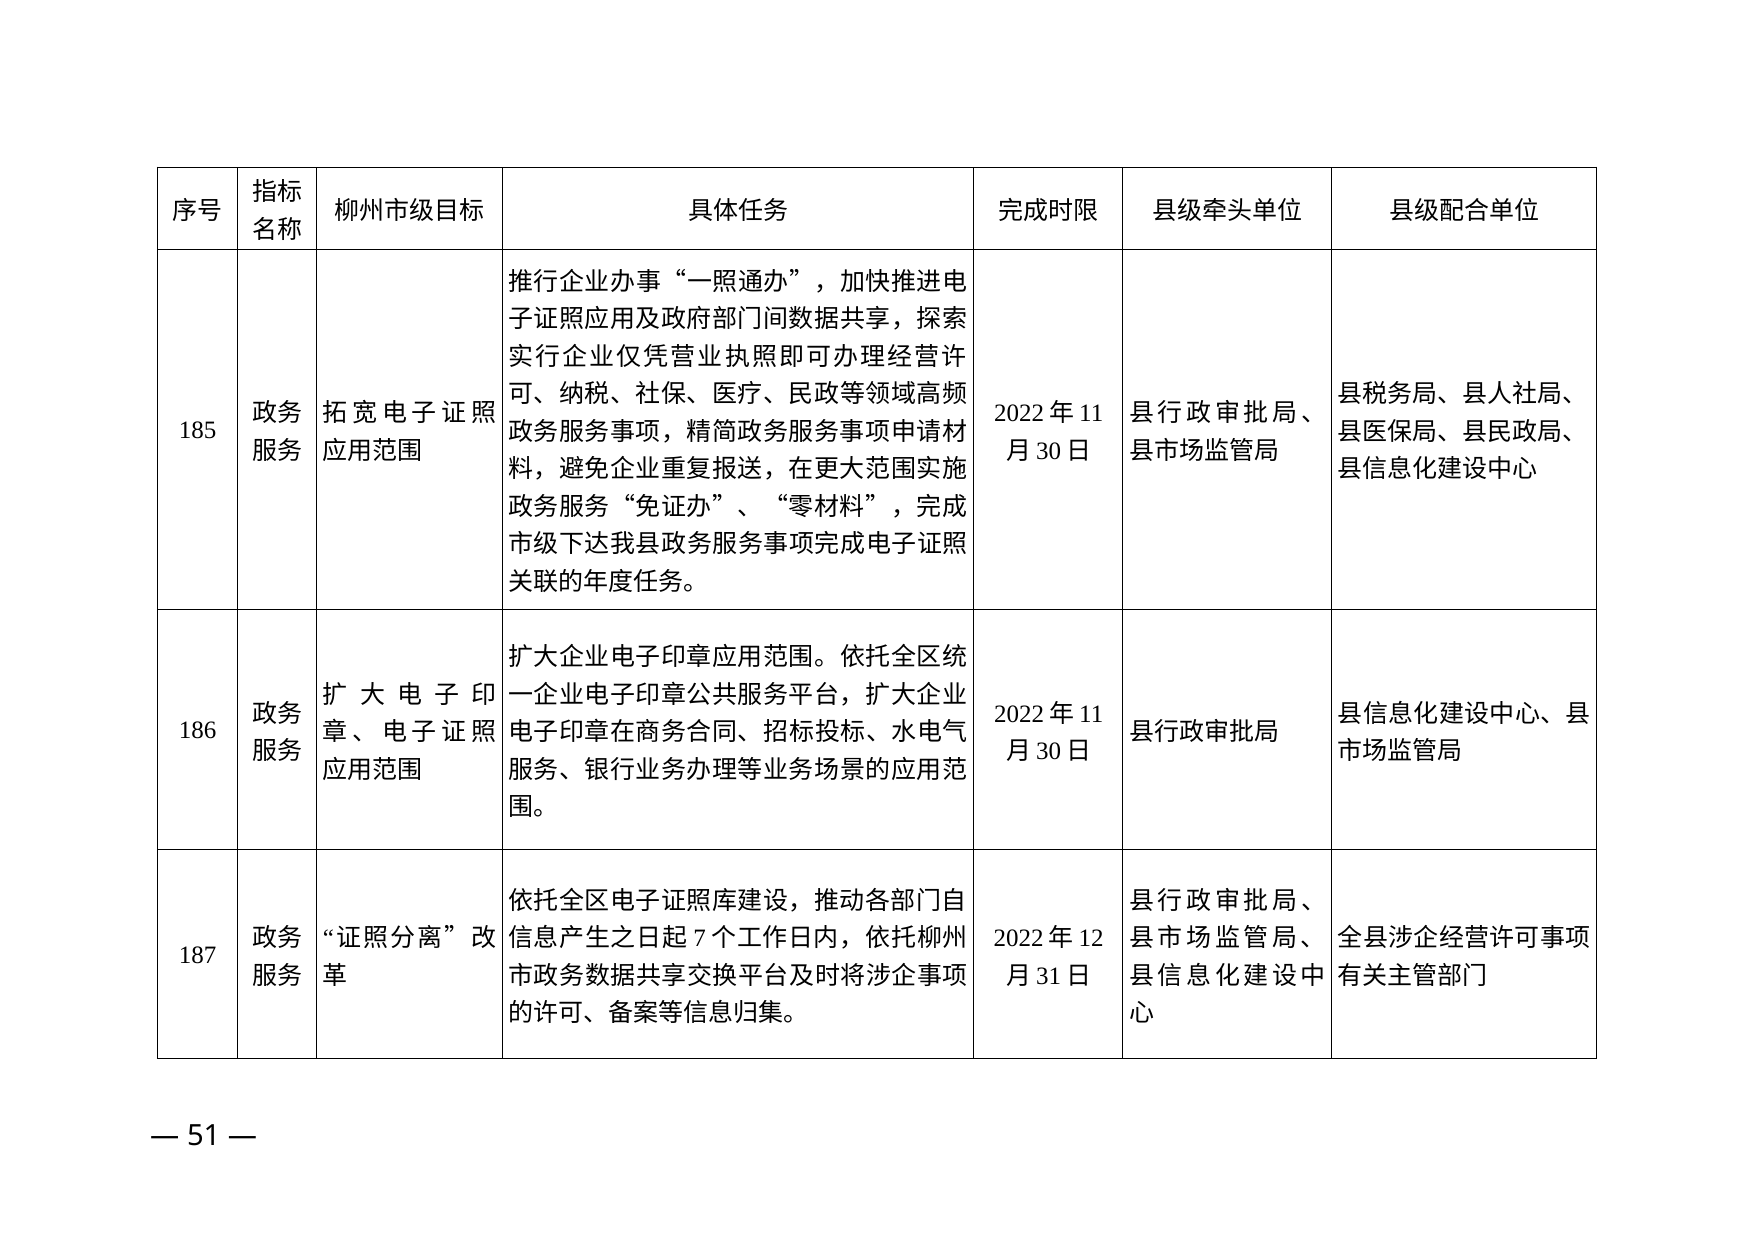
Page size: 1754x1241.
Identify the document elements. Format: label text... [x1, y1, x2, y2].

table_cell 扩大企业电子印章应用范围。依托全区统一企业电子印章公共服务平台，扩大企业电子印章在商务合同、招标投标、水电气服务、银行业务办理等业务场景的应用范围。 [503, 610, 973, 849]
table_cell 186 [158, 610, 237, 849]
table_cell 185 [158, 250, 237, 609]
table_cell 县行政审批局 [1123, 610, 1331, 849]
table_header 县级配合单位 [1332, 168, 1596, 248]
table_cell 2022年11月30日 [974, 250, 1122, 609]
table_header 柳州市级目标 [317, 168, 502, 248]
table_cell 全县涉企经营许可事项有关主管部门 [1332, 850, 1596, 1058]
table_cell 2022年12月31日 [974, 850, 1122, 1058]
table_cell 政务 服务 [238, 250, 316, 609]
table_header 县级牵头单位 [1123, 168, 1331, 248]
table_cell 县行政审批局、县市场监管局、县信息化建设中心 [1123, 850, 1331, 1058]
table_header 具体任务 [503, 168, 973, 248]
table_cell 政务 服务 [238, 610, 316, 849]
table_cell 县信息化建设中心、县市场监管局 [1332, 610, 1596, 849]
table_cell 2022年11月30日 [974, 610, 1122, 849]
table_cell “证照分离”改革 [317, 850, 502, 1058]
table_cell 187 [158, 850, 237, 1058]
table_cell 政务 服务 [238, 850, 316, 1058]
table_cell 县行政审批局、县市场监管局 [1123, 250, 1331, 609]
table_cell 依托全区电子证照库建设，推动各部门自信息产生之日起7个工作日内，依托柳州市政务数据共享交换平台及时将涉企事项的许可、备案等信息归集。 [503, 850, 973, 1058]
table_cell 扩大电子印章、电子证照应用范围 [317, 610, 502, 849]
table_cell 拓宽电子证照应用范围 [317, 250, 502, 609]
table_cell 县税务局、县人社局、县医保局、县民政局、县信息化建设中心 [1332, 250, 1596, 609]
table_header 完成时限 [974, 168, 1122, 248]
table_cell 推行企业办事“一照通办”，加快推进电子证照应用及政府部门间数据共享，探索实行企业仅凭营业执照即可办理经营许可、纳税、社保、医疗、民政等领域高频政务服务事项，精简政务服务事项申请材料，避免企业重复报送，在更大范围实施政务服务“免证办”、“零材料”，完成市级下达我县政务服务事项完成电子证照关联的年度任务。 [503, 250, 973, 609]
table_header 序号 [158, 168, 237, 248]
table_header 指标 名称 [238, 168, 316, 248]
